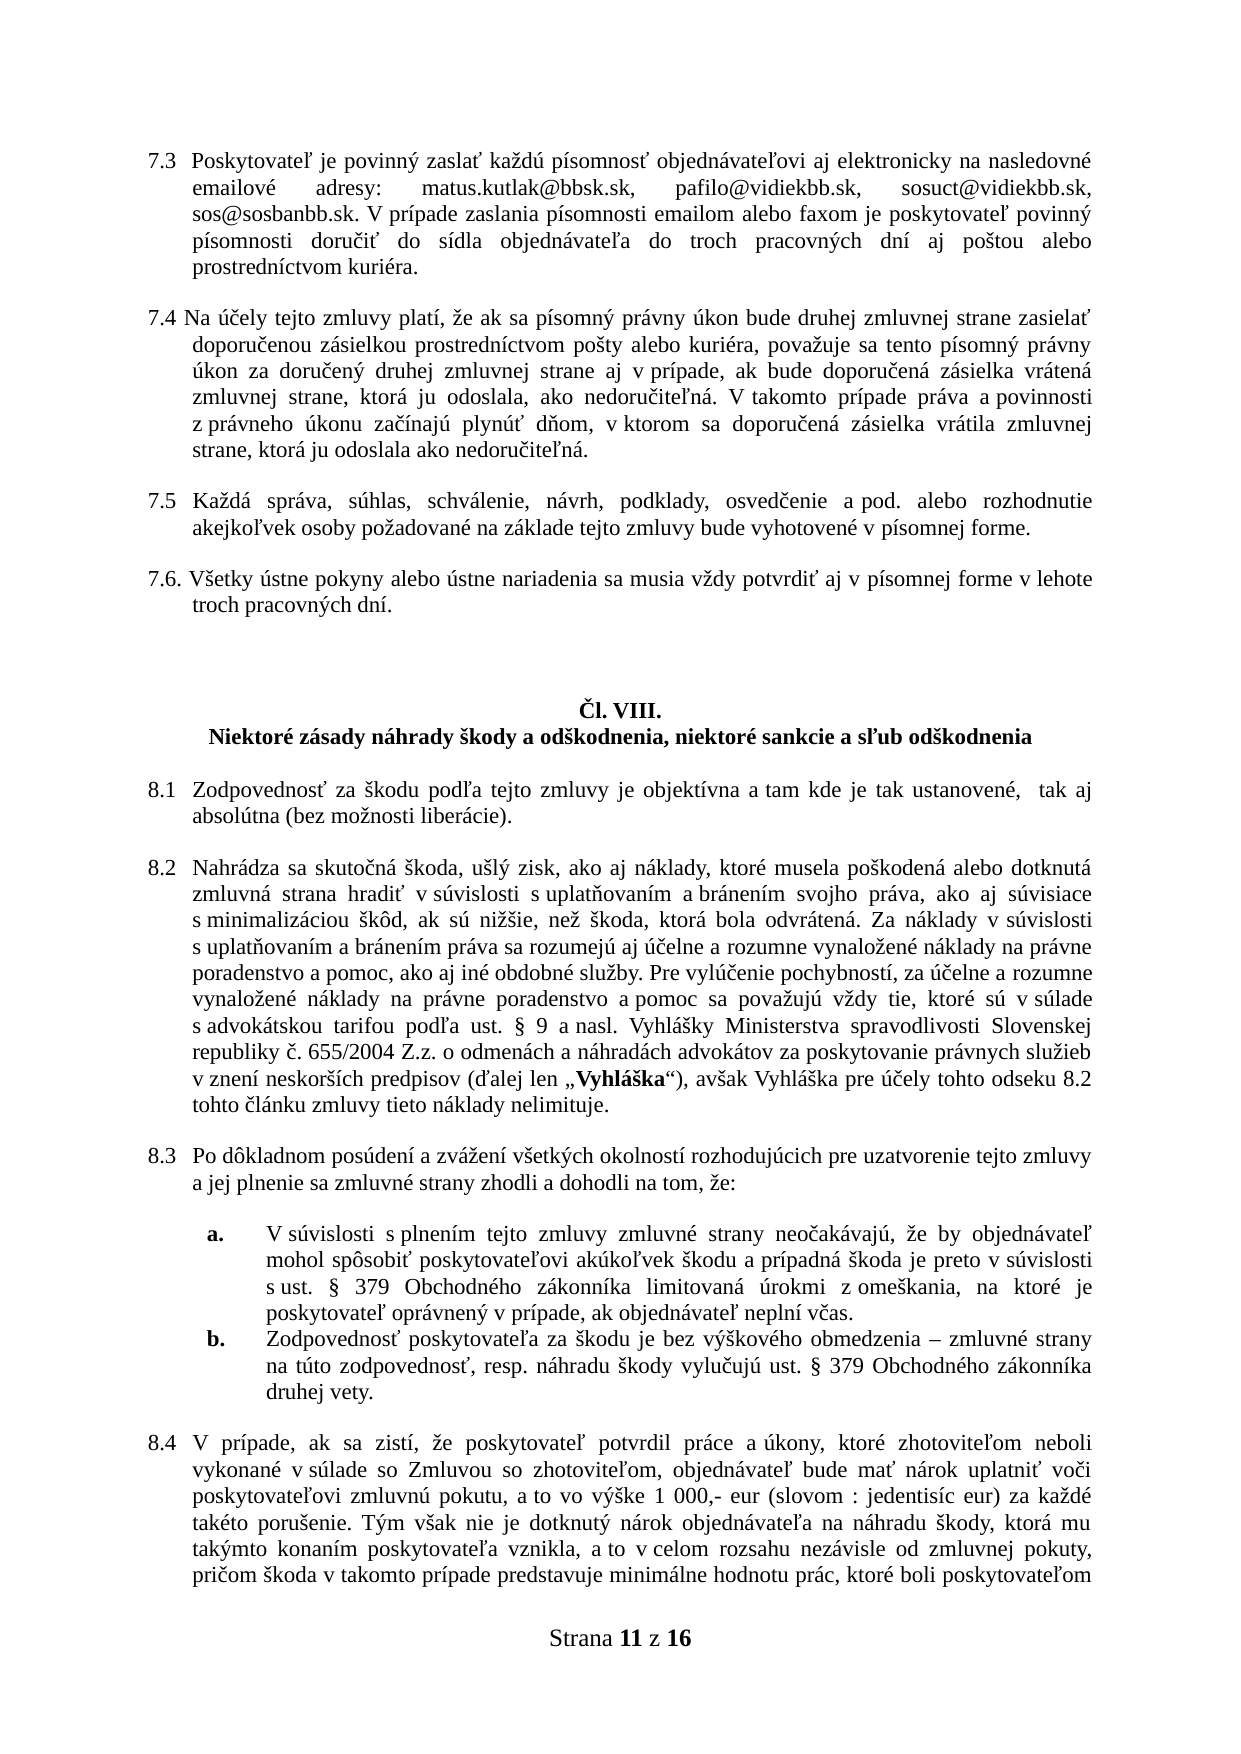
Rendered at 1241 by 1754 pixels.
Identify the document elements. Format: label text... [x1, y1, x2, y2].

list Zodpovednosť za škodu podľa tejto zmluvy je objektívna a tam kde je tak ustanovené, tak aj absolútna (bez možnosti liberácie). [148, 776, 1093, 829]
text 7.3 Poskytovateľ je povinný zaslať každú písomnosť objednávateľovi aj elektronicky na nasledovné emailové adresy: matus.kutlak@bbsk.sk, pafilo@vidiekbb.sk, sosuct@vidiekbb.sk, sos@sosbanbb.sk. V prípade zaslania písomnosti emailom alebo faxom je poskytovateľ povinný písomnosti doručiť do sídla objednávateľa do troch pracovných dní aj poštou alebo prostredníctvom kuriéra. [148, 148, 1093, 279]
list Zodpovednosť poskytovateľa za škodu je bez výškového obmedzenia – zmluvné strany na túto zodpovednosť, resp. náhradu škody vylučujú ust. § 379 Obchodného zákonníka druhej vety. [207, 1325, 1093, 1404]
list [148, 1429, 1093, 1588]
text 7.5 Každá správa, súhlas, schválenie, návrh, podklady, osvedčenie a pod. alebo rozhodnutie akejkoľvek osoby požadované na základe tejto zmluvy bude vyhotovené v písomnej forme. [148, 487, 1093, 540]
text Niektoré zásady náhrady škody a odškodnenia, niektoré sankcie a sľub odškodnenia [148, 723, 1093, 750]
list Nahrádza sa skutočná škoda, ušlý zisk, ako aj náklady, ktoré musela poškodená alebo dotknutá zmluvná strana hradiť v súvislosti s uplatňovaním a bránením svojho práva, ako aj súvisiace s minimalizáciou škôd, ak sú nižšie, než škoda, ktorá bola odvrátená. Za náklady v súvislosti s uplatňovaním a bránením práva sa rozumejú aj účelne a rozumne vynaložené náklady na právne poradenstvo a pomoc, ako aj iné obdobné služby. Pre vylúčenie pochybností, za účelne a rozumne vynaložené náklady na právne poradenstvo a pomoc sa považujú vždy tie, ktoré sú v súlade s advokátskou tarifou podľa ust. § 9 a nasl. Vyhlášky Ministerstva spravodlivosti Slovenskej republiky č. 655/2004 Z.z. o odmenách a náhradách advokátov za poskytovanie právnych služieb v znení neskorších predpisov (ďalej len „Vyhláška“), avšak Vyhláška pre účely tohto odseku 8.2 tohto článku zmluvy tieto náklady nelimituje. [148, 854, 1093, 1117]
list V súvislosti s plnením tejto zmluvy zmluvné strany neočakávajú, že by objednávateľ mohol spôsobiť poskytovateľovi akúkoľvek škodu a prípadná škoda je preto v súvislosti s ust. § 379 Obchodného zákonníka limitovaná úrokmi z omeškania, na ktoré je poskytovateľ oprávnený v prípade, ak objednávateľ neplní včas. [207, 1220, 1093, 1325]
text Čl. VIII. [148, 697, 1093, 723]
text 7.4 Na účely tejto zmluvy platí, že ak sa písomný právny úkon bude druhej zmluvnej strane zasielať doporučenou zásielkou prostredníctvom pošty alebo kuriéra, považuje sa tento písomný právny úkon za doručený druhej zmluvnej strane aj v prípade, ak bude doporučená zásielka vrátená zmluvnej strane, ktorá ju odoslala, ako nedoručiteľná. V takomto prípade práva a povinnosti z právneho úkonu začínajú plynúť dňom, v ktorom sa doporučená zásielka vrátila zmluvnej strane, ktorá ju odoslala ako nedoručiteľná. [148, 304, 1093, 462]
list Po dôkladnom posúdení a zvážení všetkých okolností rozhodujúcich pre uzatvorenie tejto zmluvy a jej plnenie sa zmluvné strany zhodli a dohodli na tom, že: [148, 1142, 1093, 1195]
text 7.6. Všetky ústne pokyny alebo ústne nariadenia sa musia vždy potvrdiť aj v písomnej forme v lehote troch pracovných dní. [148, 565, 1093, 618]
